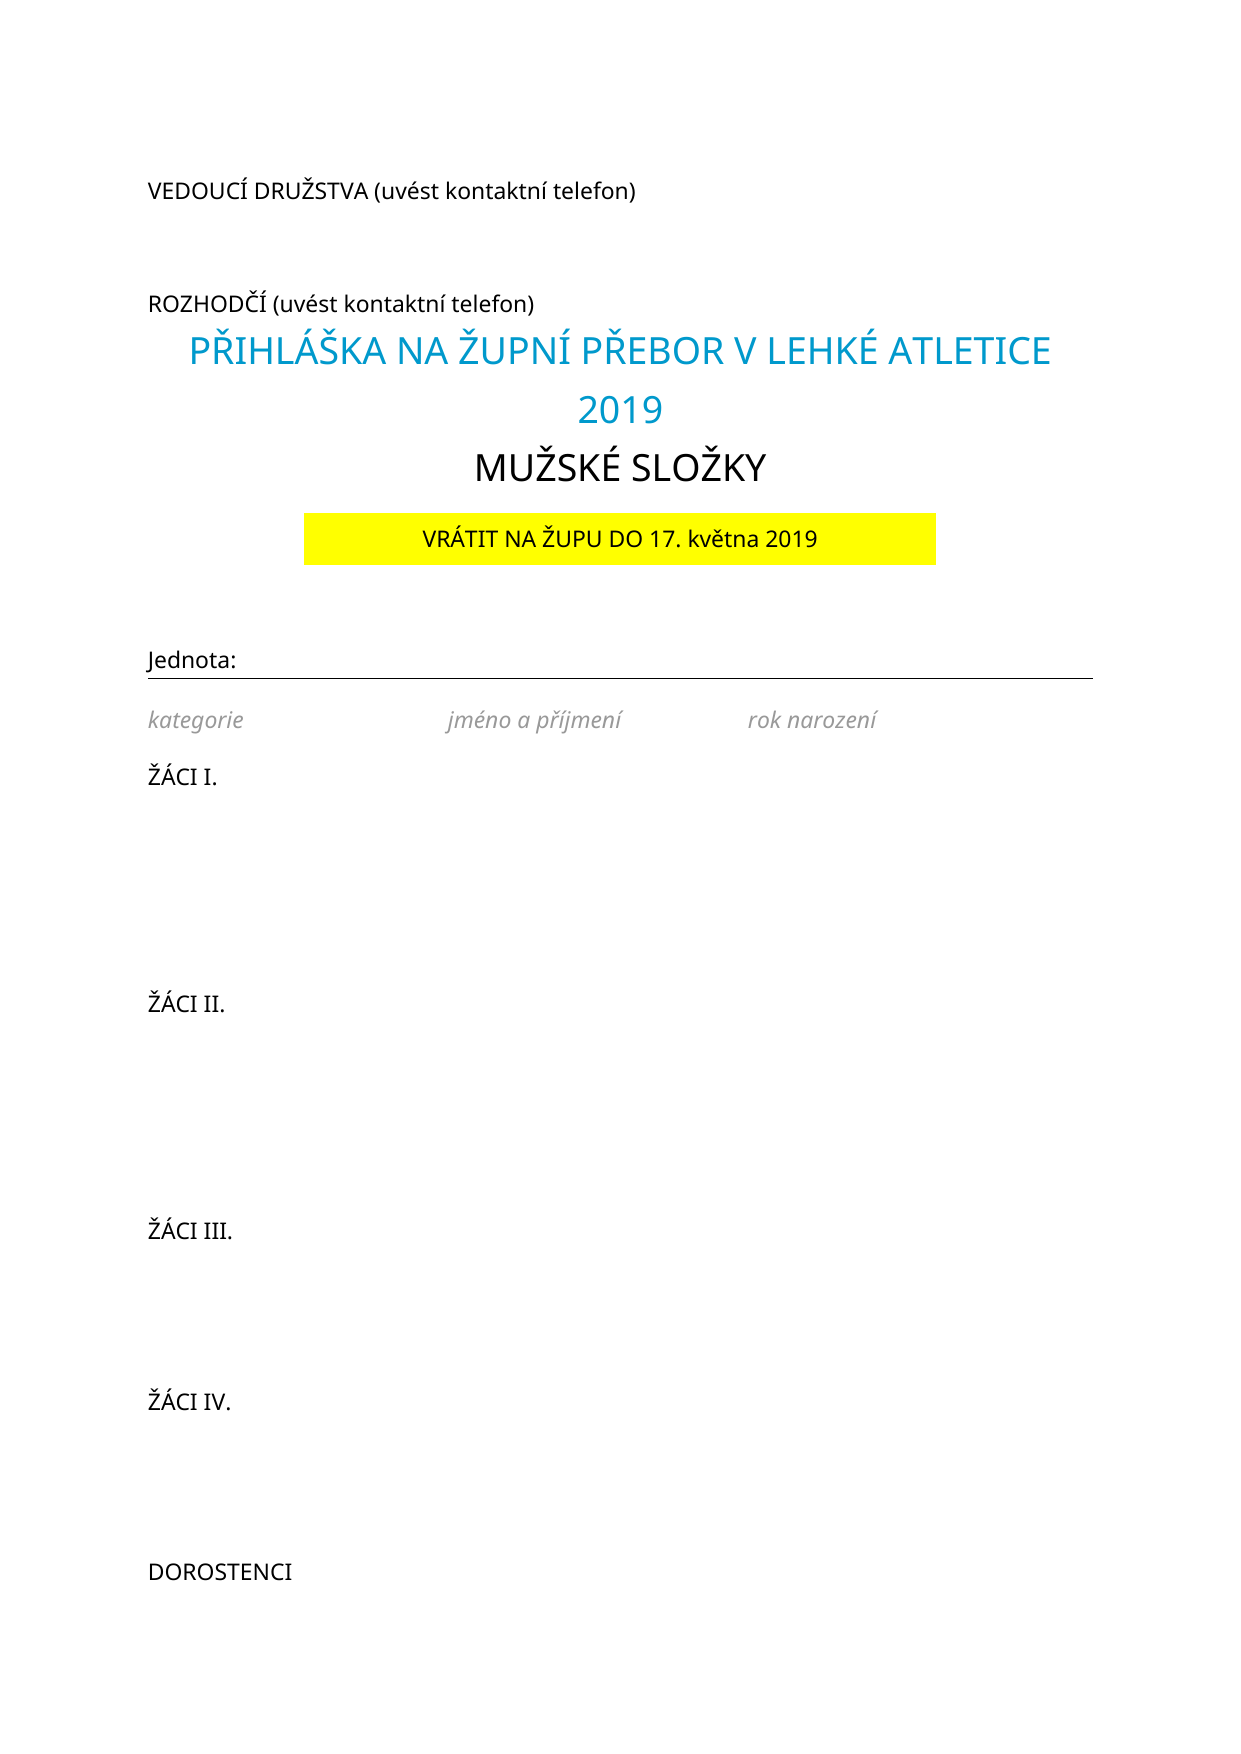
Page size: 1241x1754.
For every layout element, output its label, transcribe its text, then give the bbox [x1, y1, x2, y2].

text Jednota: [148, 644, 1093, 678]
text ŽÁCI I. [148, 761, 1093, 792]
text ŽÁCI III. [148, 1215, 1093, 1247]
table_header VRÁTIT NA ŽUPU DO 17. května 2019 [304, 513, 936, 565]
subtitle PŘIHLÁŠKA NA ŽUPNÍ PŘEBOR V LEHKÉ ATLETICE 2019 MUŽSKÉ SLOŽKY [148, 324, 1093, 493]
text VEDOUCÍ DRUŽSTVA (uvést kontaktní telefon) [148, 175, 1093, 206]
text ŽÁCI II. [148, 988, 1093, 1019]
text kategorie jméno a příjmení rok narození [148, 704, 1093, 736]
text ROZHODČÍ (uvést kontaktní telefon) [148, 288, 1093, 319]
text ŽÁCI IV. [148, 1386, 1093, 1417]
text DOROSTENCI [148, 1556, 1093, 1587]
